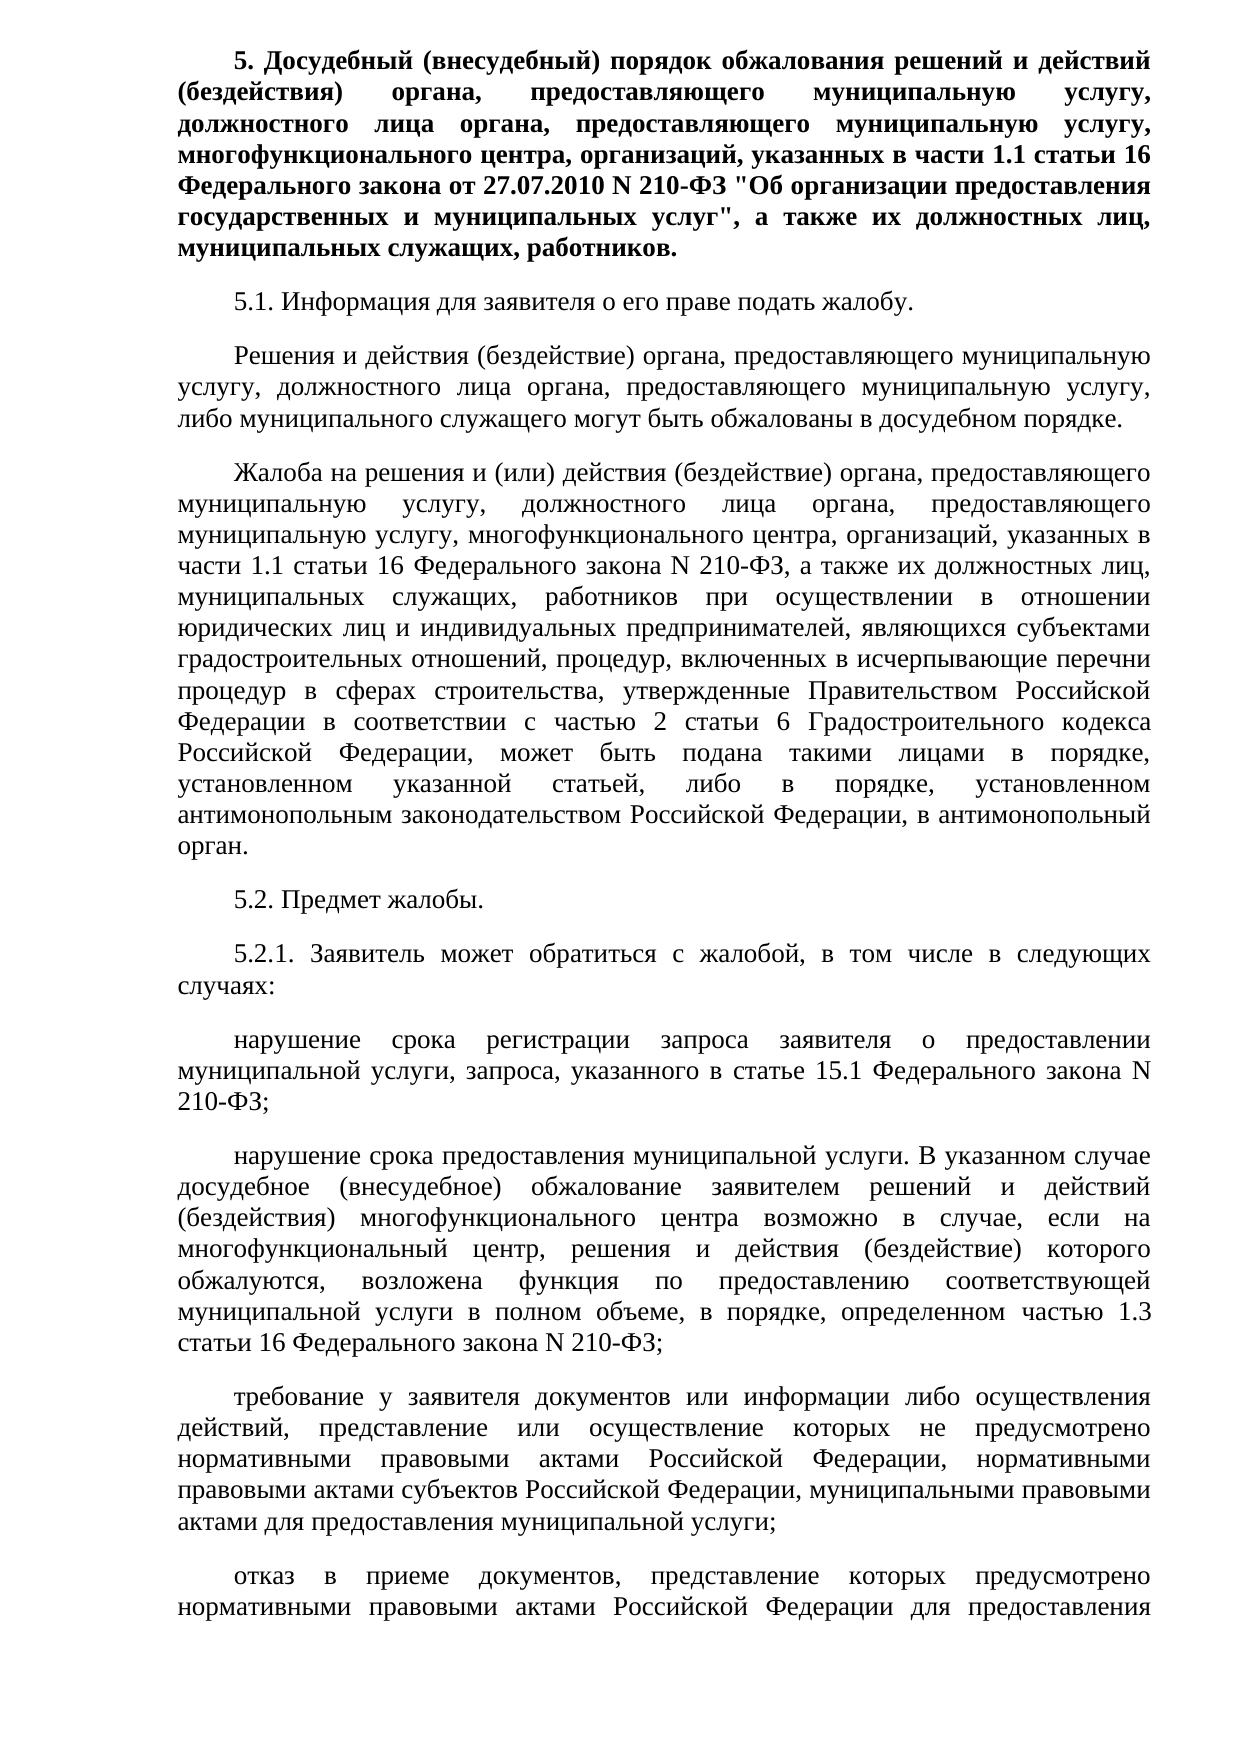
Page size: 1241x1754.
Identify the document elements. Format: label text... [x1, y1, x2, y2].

text нарушение срока предоставления муниципальной услуги. В указанном случае досудебное (внесудебное) обжалование заявителем решений и действий (бездействия) многофункционального центра возможно в случае, если на многофункциональный центр, решения и действия (бездействие) которого обжалуются, возложена функция по предоставлению соответствующей муниципальной услуги в полном объеме, в порядке, определенном частью 1.3 статьи 16 Федерального закона N 210-ФЗ; [177, 1139, 1152, 1357]
title 5. Досудебный (внесудебный) порядок обжалования решений и действий (бездействия) органа, предоставляющего муниципальную услугу, должностного лица органа, предоставляющего муниципальную услугу, многофункционального центра, организаций, указанных в части 1.1 статьи 16 Федерального закона от 27.07.2010 N 210-ФЗ "Об организации предоставления государственных и муниципальных услуг", а также их должностных лиц, муниципальных служащих, работников. [177, 44, 1152, 262]
text Решения и действия (бездействие) органа, предоставляющего муниципальную услугу, должностного лица органа, предоставляющего муниципальную услугу, либо муниципального служащего могут быть обжалованы в досудебном порядке. [177, 339, 1152, 433]
text Жалоба на решения и (или) действия (бездействие) органа, предоставляющего муниципальную услугу, должностного лица органа, предоставляющего муниципальную услугу, многофункционального центра, организаций, указанных в части 1.1 статьи 16 Федерального закона N 210-ФЗ, а также их должностных лиц, муниципальных служащих, работников при осуществлении в отношении юридических лиц и индивидуальных предпринимателей, являющихся субъектами градостроительных отношений, процедур, включенных в исчерпывающие перечни процедур в сферах строительства, утвержденные Правительством Российской Федерации в соответствии с частью 2 статьи 6 Градостроительного кодекса Российской Федерации, может быть подана такими лицами в порядке, установленном указанной статьей, либо в порядке, установленном антимонопольным законодательством Российской Федерации, в антимонопольный орган. [177, 456, 1152, 861]
text нарушение срока регистрации запроса заявителя о предоставлении муниципальной услуги, запроса, указанного в статье 15.1 Федерального закона N 210-ФЗ; [177, 1023, 1152, 1116]
text 5.1. Информация для заявителя о его праве подать жалобу. [177, 285, 1152, 316]
text 5.2.1. Заявитель может обратиться с жалобой, в том числе в следующих случаях: [177, 938, 1152, 1000]
text 5.2. Предмет жалобы. [177, 883, 1152, 915]
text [177, 1559, 1152, 1621]
text требование у заявителя документов или информации либо осуществления действий, представление или осуществление которых не предусмотрено нормативными правовыми актами Российской Федерации, нормативными правовыми актами субъектов Российской Федерации, муниципальными правовыми актами для предоставления муниципальной услуги; [177, 1380, 1152, 1536]
